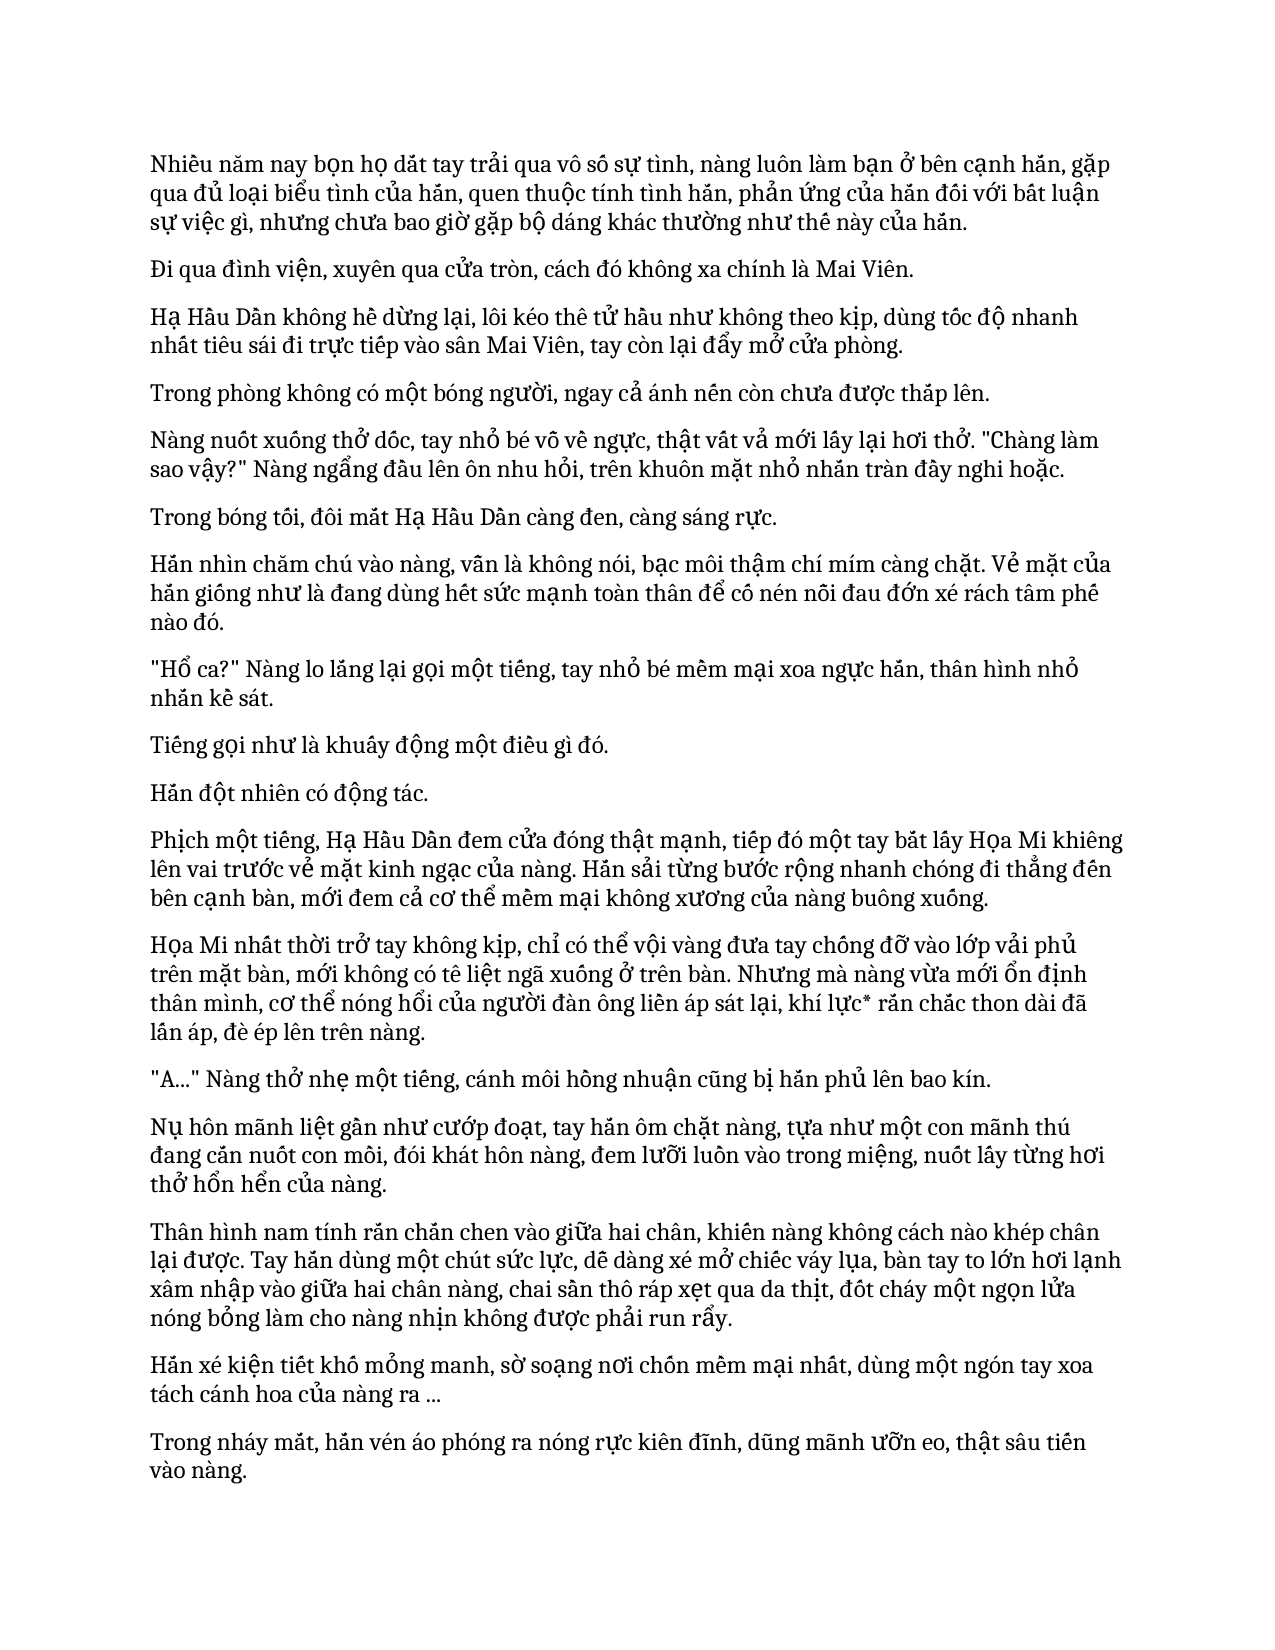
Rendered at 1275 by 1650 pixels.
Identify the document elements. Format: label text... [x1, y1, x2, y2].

text Trong bóng tối, đôi mắt Hạ Hầu Dần càng đen, càng sáng rực. [150, 502, 1125, 531]
text Hắn nhìn chăm chú vào nàng, vẫn là không nói, bạc môi thậm chí mím càng chặt. Vẻ mặt của hắn giống như là đang dùng hết sức mạnh toàn thân để cố nén nỗi đau đớn xé rách tâm phế nào đó. [150, 550, 1125, 636]
text "A..." Nàng thở nhẹ một tiếng, cánh môi hồng nhuận cũng bị hắn phủ lên bao kín. [150, 1065, 1125, 1094]
text Trong phòng không có một bóng người, ngay cả ánh nến còn chưa được thắp lên. [150, 379, 1125, 407]
text Tiếng gọi như là khuấy động một điều gì đó. [150, 731, 1125, 760]
text "Hổ ca?" Nàng lo lắng lại gọi một tiếng, tay nhỏ bé mềm mại xoa ngực hắn, thân hình nhỏ nhắn kề sát. [150, 655, 1125, 712]
text Họa Mi nhất thời trở tay không kịp, chỉ có thể vội vàng đưa tay chống đỡ vào lớp vải phủ trên mặt bàn, mới không có tê liệt ngã xuống ở trên bàn. Nhưng mà nàng vừa mới ổn định thân mình, cơ thể nóng hổi của người đàn ông liền áp sát lại, khí lực* rắn chắc thon dài đã lấn áp, đè ép lên trên nàng. [150, 931, 1125, 1046]
text Nhiều năm nay bọn họ dắt tay trải qua vô số sự tình, nàng luôn làm bạn ở bên cạnh hắn, gặp qua đủ loại biểu tình của hắn, quen thuộc tính tình hắn, phản ứng của hắn đối với bất luận sự việc gì, nhưng chưa bao giờ gặp bộ dáng khác thường như thế này của hắn. [150, 150, 1125, 236]
text Thân hình nam tính rắn chắn chen vào giữa hai chân, khiến nàng không cách nào khép chân lại được. Tay hắn dùng một chút sức lực, dễ dàng xé mở chiếc váy lụa, bàn tay to lớn hơi lạnh xâm nhập vào giữa hai chân nàng, chai sần thô ráp xẹt qua da thịt, đốt cháy một ngọn lửa nóng bỏng làm cho nàng nhịn không được phải run rẩy. [150, 1217, 1125, 1332]
text Nàng nuốt xuống thở dốc, tay nhỏ bé vỗ về ngực, thật vất vả mới lấy lại hơi thở. "Chàng làm sao vậy?" Nàng ngẩng đầu lên ôn nhu hỏi, trên khuôn mặt nhỏ nhắn tràn đầy nghi hoặc. [150, 426, 1125, 484]
text Trong nháy mắt, hắn vén áo phóng ra nóng rực kiên đĩnh, dũng mãnh ưỡn eo, thật sâu tiến vào nàng. [150, 1427, 1125, 1485]
text Đi qua đình viện, xuyên qua cửa tròn, cách đó không xa chính là Mai Viên. [150, 255, 1125, 284]
text Hạ Hầu Dần không hề dừng lại, lôi kéo thê tử hầu như không theo kịp, dùng tốc độ nhanh nhất tiêu sái đi trực tiếp vào sân Mai Viên, tay còn lại đẩy mở cửa phòng. [150, 302, 1125, 360]
text Phịch một tiếng, Hạ Hầu Dần đem cửa đóng thật mạnh, tiếp đó một tay bắt lấy Họa Mi khiêng lên vai trước vẻ mặt kinh ngạc của nàng. Hắn sải từng bước rộng nhanh chóng đi thẳng đến bên cạnh bàn, mới đem cả cơ thể mềm mại không xương của nàng buông xuống. [150, 826, 1125, 912]
text Hắn đột nhiên có động tác. [150, 779, 1125, 807]
text Nụ hôn mãnh liệt gần như cướp đoạt, tay hắn ôm chặt nàng, tựa như một con mãnh thú đang cắn nuốt con mồi, đói khát hôn nàng, đem lưỡi luồn vào trong miệng, nuốt lấy từng hơi thở hổn hển của nàng. [150, 1112, 1125, 1199]
text Hắn xé kiện tiết khố mỏng manh, sờ soạng nơi chốn mềm mại nhất, dùng một ngón tay xoa tách cánh hoa của nàng ra ... [150, 1351, 1125, 1409]
